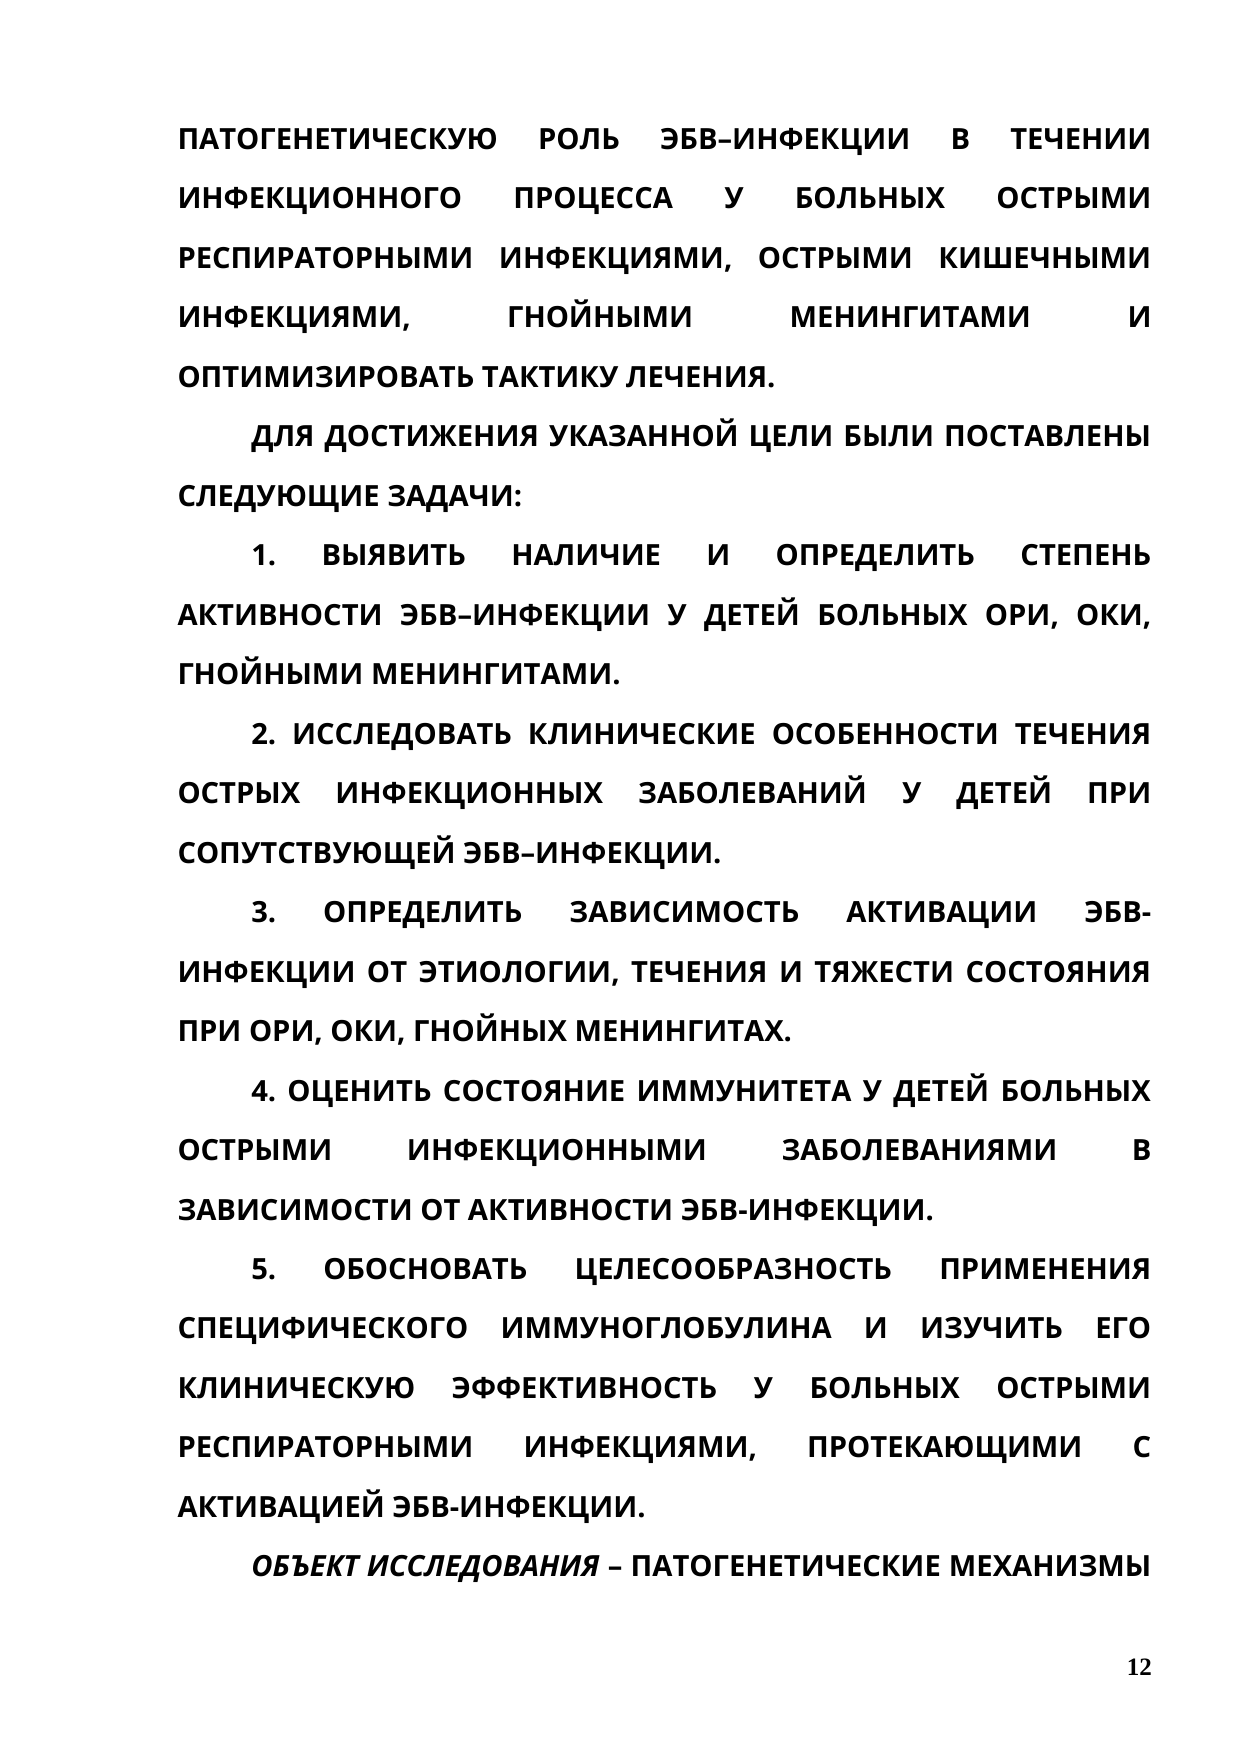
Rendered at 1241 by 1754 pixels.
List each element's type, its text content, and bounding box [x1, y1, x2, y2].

text 3. Определить зависимость активации ЭБВ-инфекции от этиологии, течения и тяжести состояния при ОРИ, ОКИ, гнойных менингитах. [177, 891, 1152, 1050]
text Для достижения указанной цели были поставлены следующие задачи: [177, 416, 1152, 515]
text 2. Исследовать клинические особенности течения острых инфекционных заболеваний у детей при сопутствующей ЭБВ–инфекции. [177, 713, 1152, 872]
text 4. Оценить состояние иммунитета у детей больных острыми инфекционными заболеваниями в зависимости от активности ЭБВ-инфекции. [177, 1070, 1152, 1228]
text 1. Выявить наличие и определить степень активности ЭБВ–инфекции у детей больных ОРИ, ОКИ, гнойными менингитами. [177, 534, 1152, 693]
text 5. Обосновать целесообразность применения специфического иммуноглобулина и изучить его клиническую эффективность у больных острыми респираторными инфекциями, протекающими с активацией ЭБВ-инфекции. [177, 1248, 1152, 1526]
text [177, 1546, 1152, 1585]
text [177, 118, 1152, 396]
